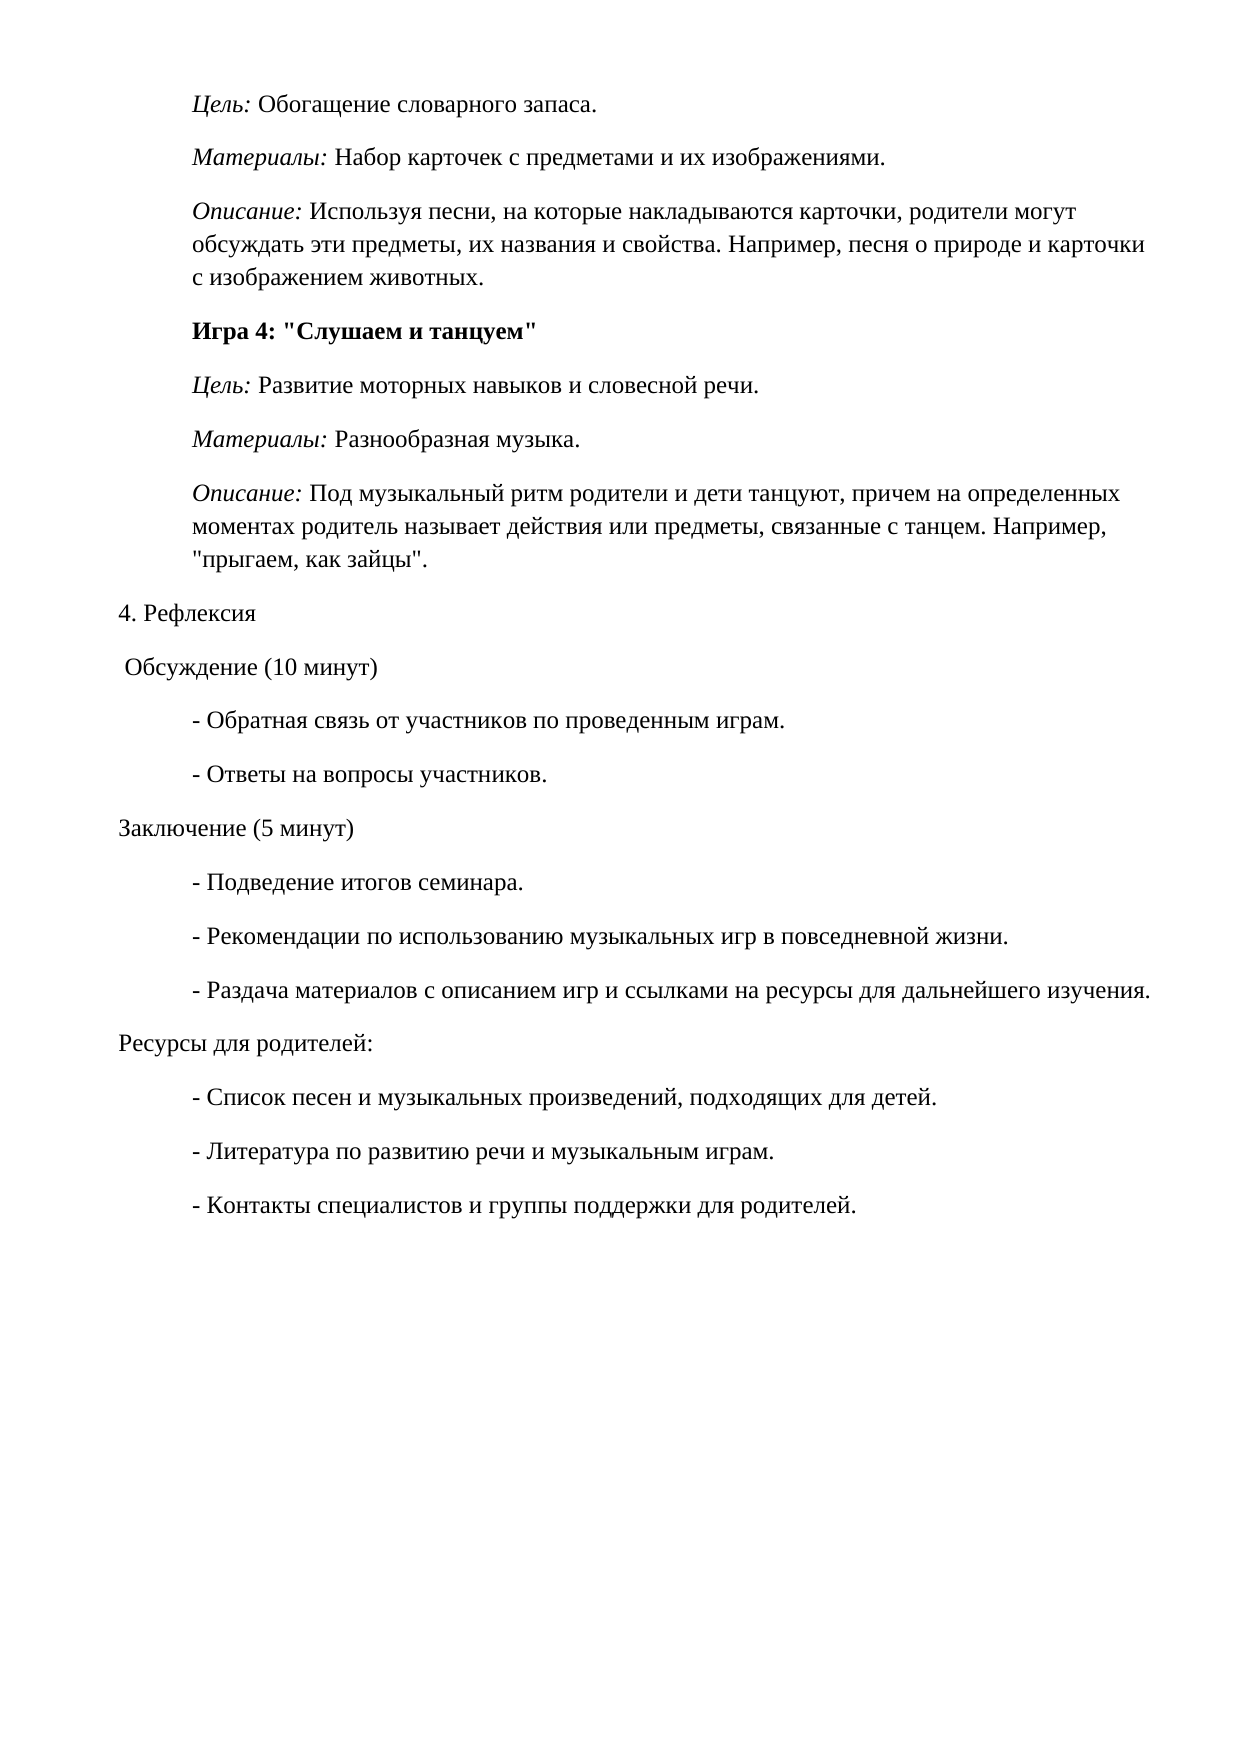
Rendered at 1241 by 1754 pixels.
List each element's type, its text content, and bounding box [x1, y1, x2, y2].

text Цель: Обогащение словарного запаса. [192, 89, 1152, 117]
text - Список песен и музыкальных произведений, подходящих для детей. [192, 1082, 1152, 1111]
text - Ответы на вопросы участников. [118, 759, 1152, 788]
text - Обратная связь от участников по проведенным играм. [192, 705, 1152, 734]
text - Подведение итогов семинара. [192, 867, 1152, 896]
text - Литература по развитию речи и музыкальным играм. [192, 1136, 1152, 1165]
text Материалы: Разнообразная музыка. [192, 424, 1152, 453]
text Ресурсы для родителей: [118, 1028, 1152, 1057]
text 4. Рефлексия [118, 598, 1152, 626]
text Цель: Развитие моторных навыков и словесной речи. [192, 370, 1152, 399]
text Материалы: Набор карточек с предметами и их изображениями. [192, 142, 1152, 171]
text Обсуждение (10 минут) [118, 652, 1152, 680]
text Игра 4: "Слушаем и танцуем" [192, 316, 1152, 345]
text - Раздача материалов с описанием игр и ссылками на ресурсы для дальнейшего изучения. [192, 975, 1152, 1003]
text - Рекомендации по использованию музыкальных игр в повседневной жизни. [192, 921, 1152, 949]
text Описание: Используя песни, на которые накладываются карточки, родители могут обсуждать эти предметы, их названия и свойства. Например, песня о природе и карточки с изображением животных. [192, 196, 1152, 291]
text Описание: Под музыкальный ритм родители и дети танцуют, причем на определенных моментах родитель называет действия или предметы, связанные с танцем. Например, "прыгаем, как зайцы". [192, 478, 1152, 573]
text Заключение (5 минут) [118, 813, 1152, 842]
text - Контакты специалистов и группы поддержки для родителей. [192, 1190, 1152, 1219]
